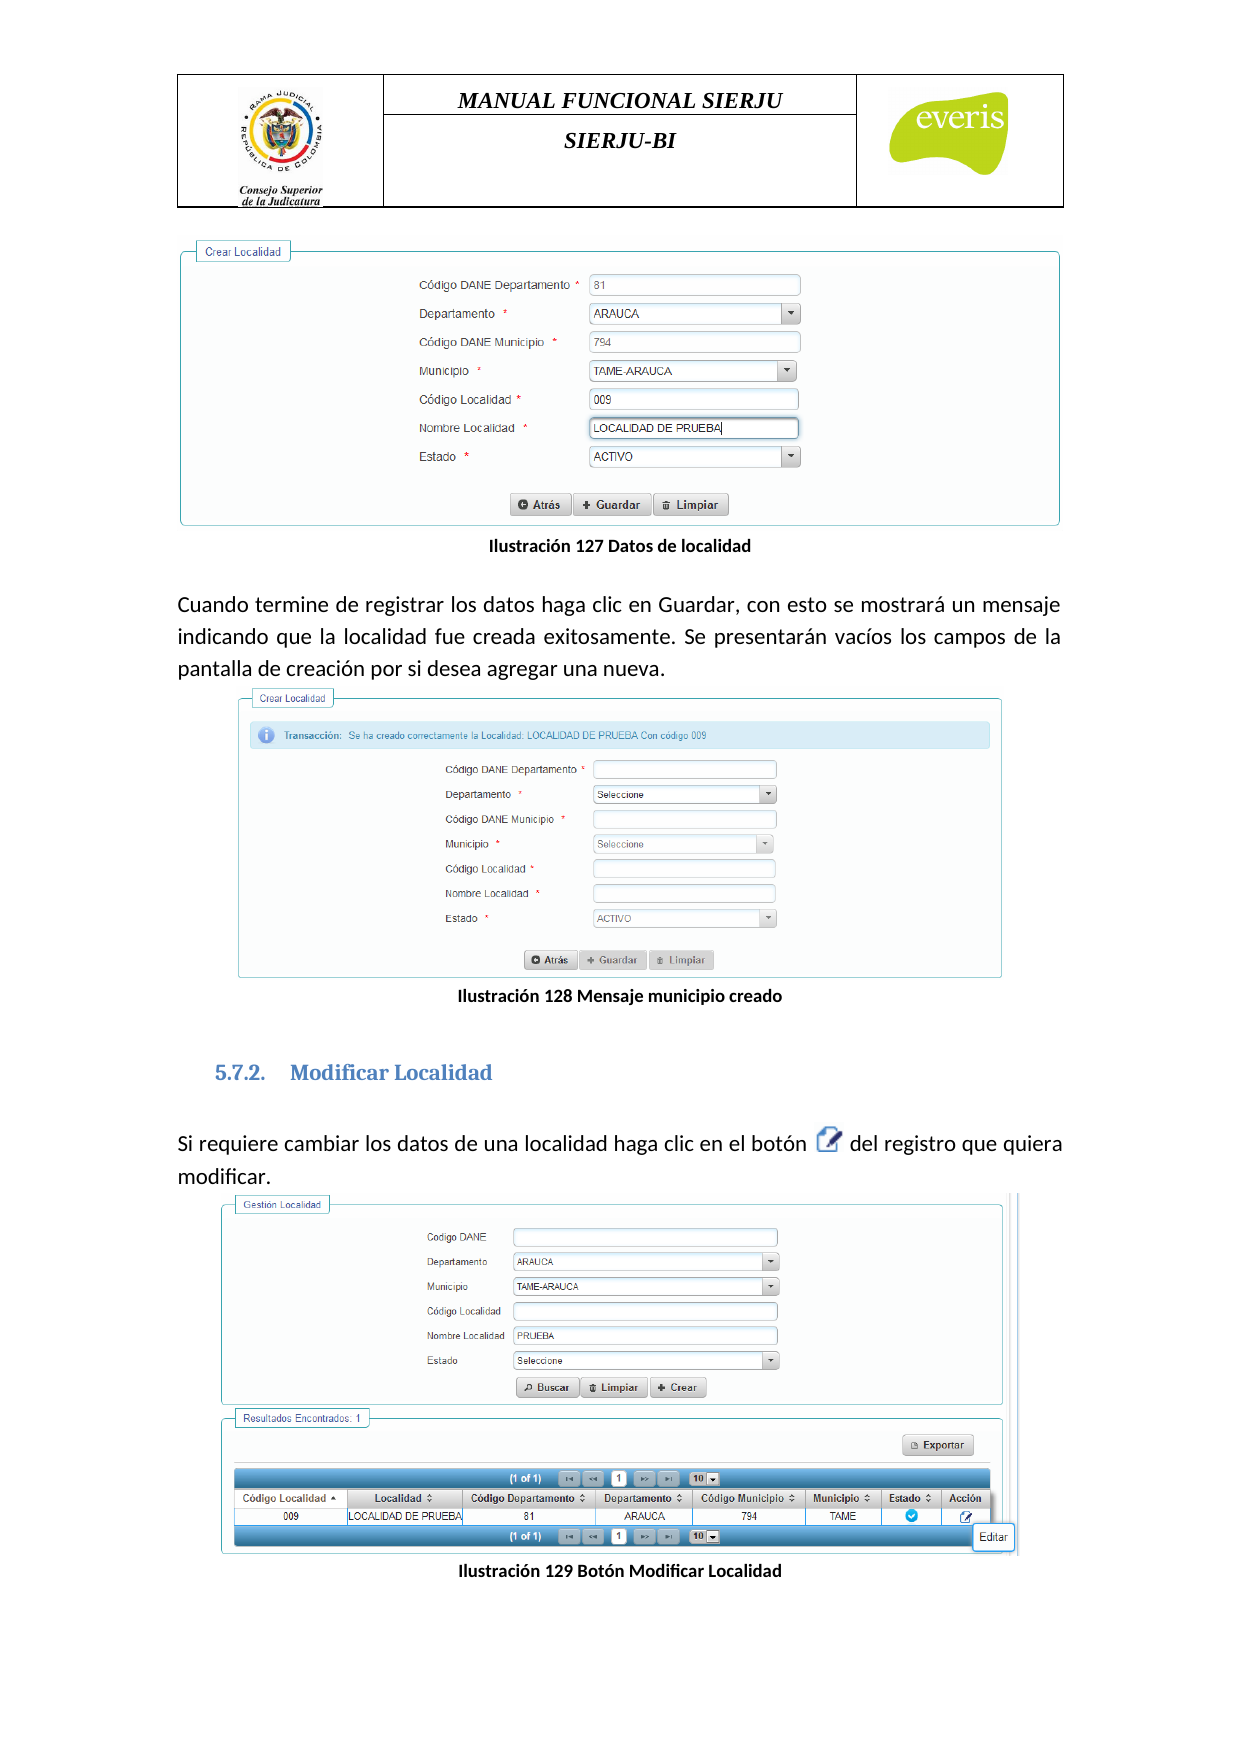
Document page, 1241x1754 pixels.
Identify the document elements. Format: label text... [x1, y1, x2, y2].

picture [177, 235, 1063, 531]
text Ilustración 127 Datos de localidad [177, 534, 1063, 557]
text Ilustración 129 Botón Modificar Localidad [177, 1559, 1063, 1582]
picture [814, 1122, 844, 1152]
picture [220, 1193, 1020, 1556]
subtitle Modificar Localidad [215, 1060, 1063, 1086]
text Si requiere cambiar los datos de una localidad haga clic en el botón del registro que quiera modificar. [177, 1122, 1063, 1190]
text Cuando termine de registrar los datos haga clic en Guardar, con esto se mostrará un mensaje indicando que la localidad fue creada exitosamente. Se presentarán vacíos los campos de la pantalla de creación por si desea agregar una nueva. [177, 590, 1063, 682]
text Ilustración 128 Mensaje municipio creado [177, 984, 1063, 1007]
picture [238, 87, 323, 207]
picture [236, 686, 1004, 980]
